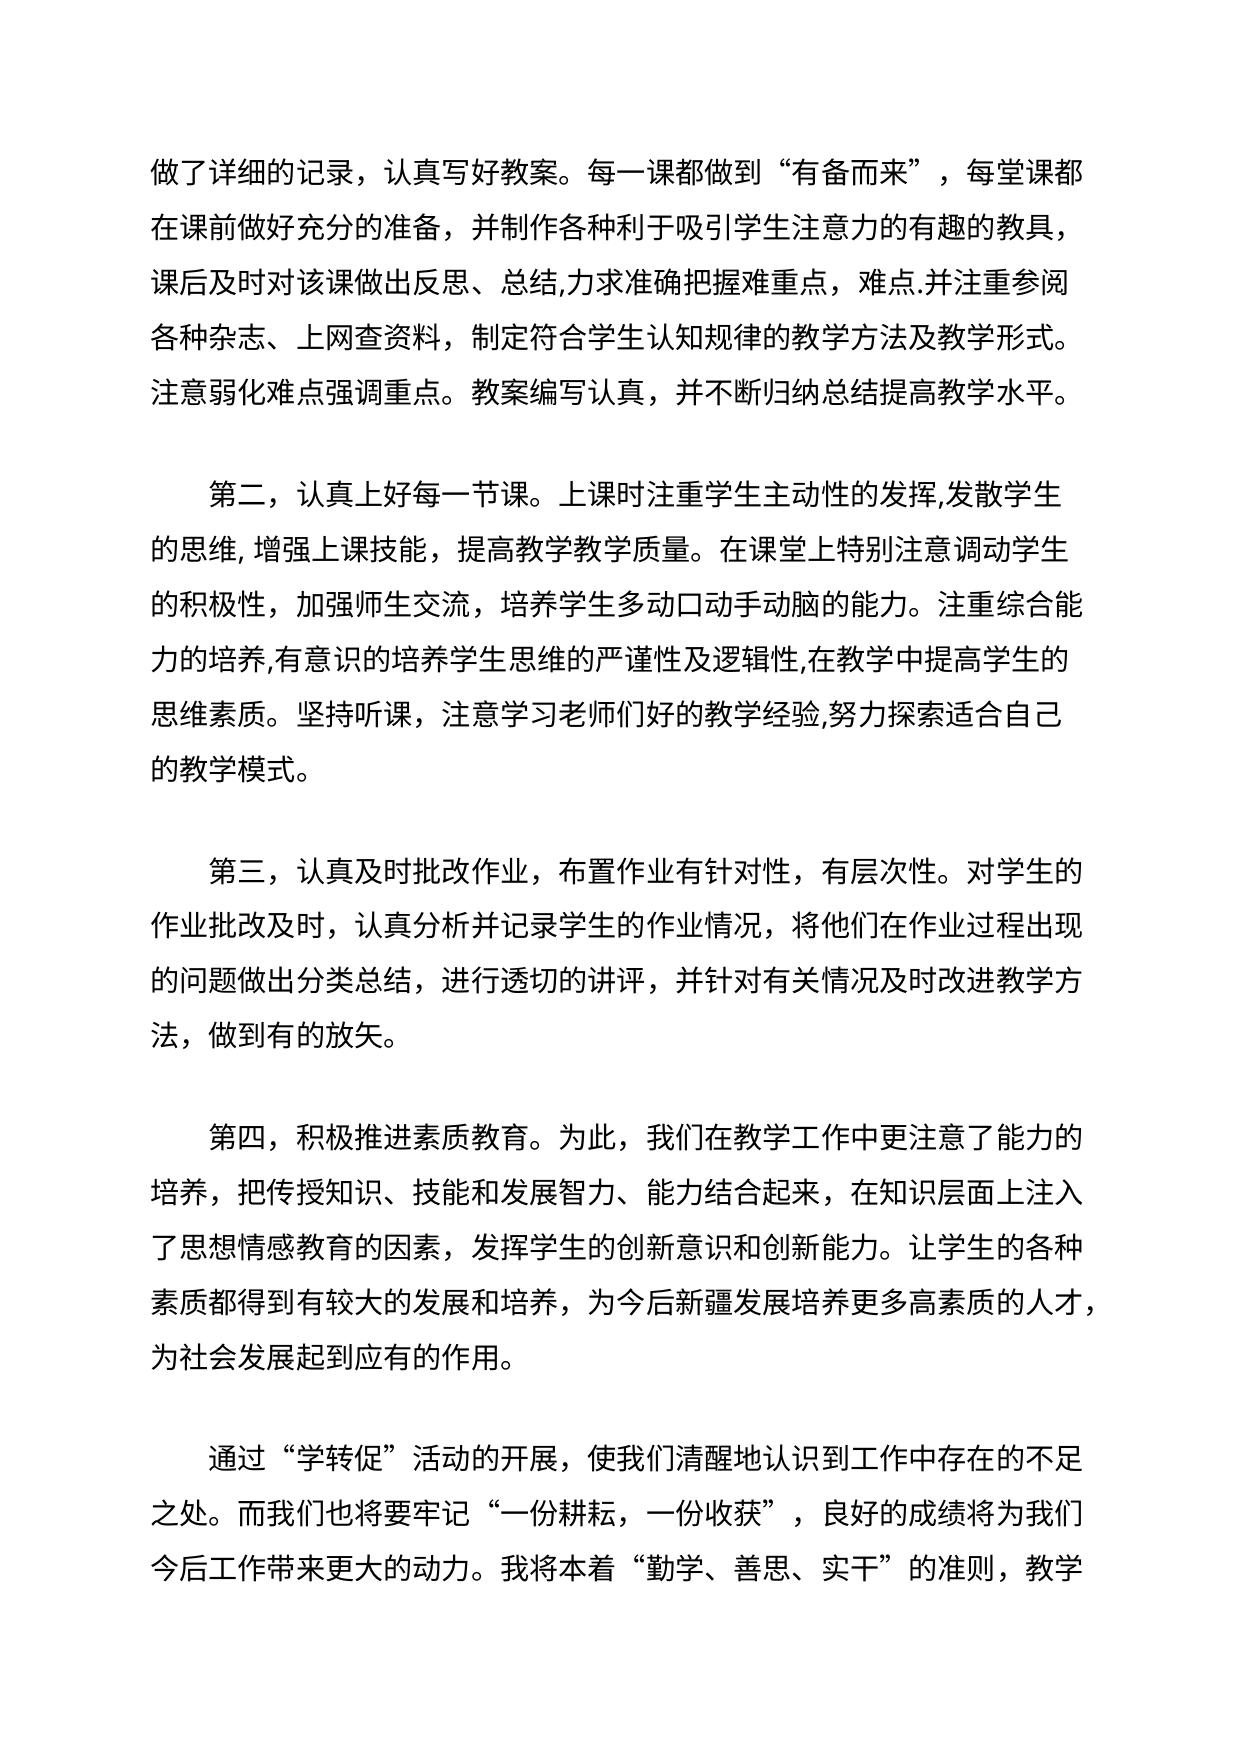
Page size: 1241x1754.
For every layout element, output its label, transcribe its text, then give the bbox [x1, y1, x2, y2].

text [150, 150, 1090, 412]
text 第三，认真及时批改作业，布置作业有针对性，有层次性。对学生的作业批改及时，认真分析并记录学生的作业情况，将他们在作业过程出现的问题做出分类总结，进行透切的讲评，并针对有关情况及时改进教学方法，做到有的放矢。 [150, 848, 1090, 1055]
text 第四，积极推进素质教育。为此，我们在教学工作中更注意了能力的培养，把传授知识、技能和发展智力、能力结合起来，在知识层面上注入了思想情感教育的因素，发挥学生的创新意识和创新能力。让学生的各种素质都得到有较大的发展和培养，为今后新疆发展培养更多高素质的人才，为社会发展起到应有的作用。 [150, 1114, 1090, 1376]
text 第二，认真上好每一节课。上课时注重学生主动性的发挥,发散学生的思维, 增强上课技能，提高教学教学质量。在课堂上特别注意调动学生的积极性，加强师生交流，培养学生多动口动手动脑的能力。注重综合能力的培养,有意识的培养学生思维的严谨性及逻辑性,在教学中提高学生的思维素质。坚持听课，注意学习老师们好的教学经验,努力探索适合自己的教学模式。 [150, 471, 1090, 789]
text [150, 1436, 1090, 1588]
